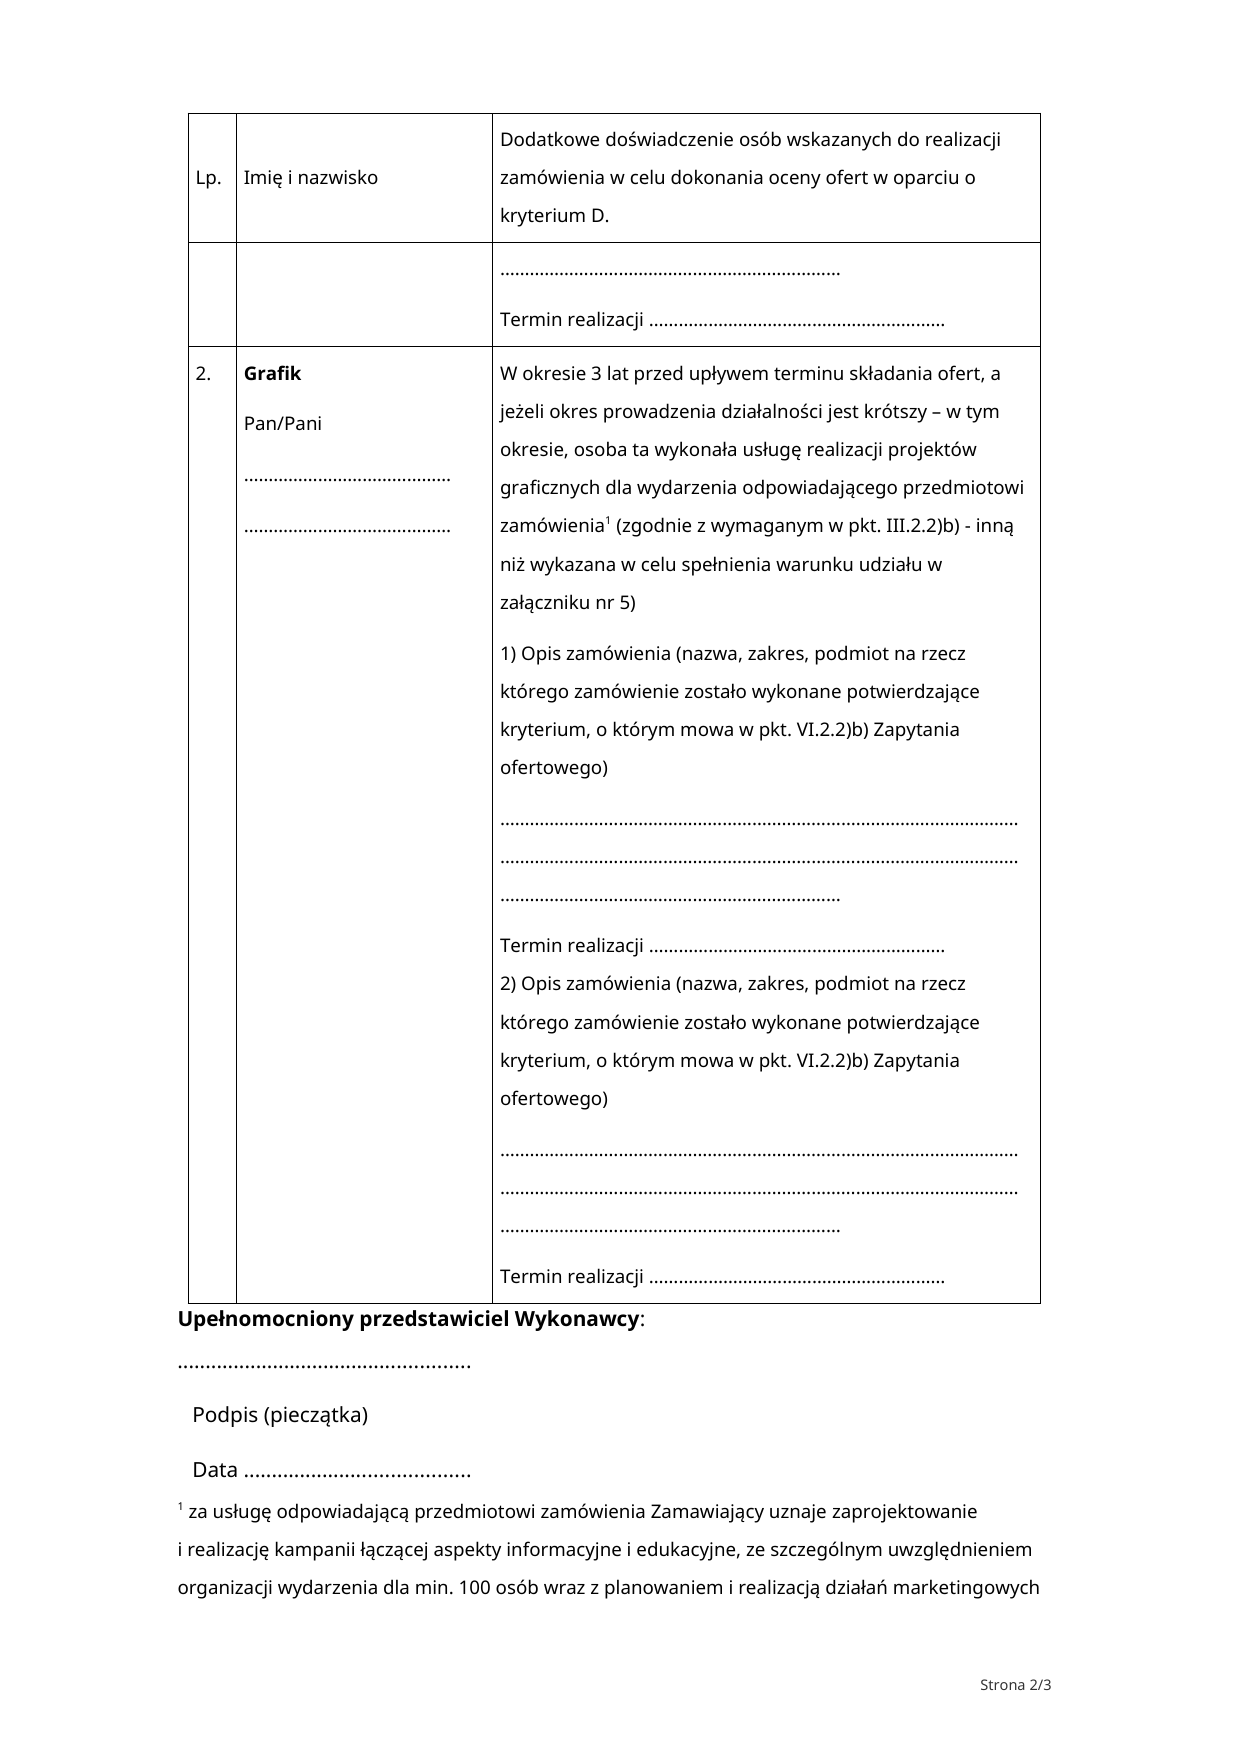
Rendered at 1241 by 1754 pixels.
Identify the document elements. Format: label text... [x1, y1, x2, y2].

table_cell Grafik Pan/Pani …………………………………… …………………………………… [237, 347, 492, 1303]
table_cell 1 [189, 243, 236, 346]
text Podpis (pieczątka) [192, 1401, 1051, 1429]
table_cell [493, 243, 1040, 346]
table_cell 2. [189, 347, 236, 1303]
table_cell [237, 243, 492, 346]
text Data [192, 1456, 1051, 1484]
text Upełnomocniony przedstawiciel Wykonawcy: [177, 1304, 1051, 1333]
table_header Imię i nazwisko [237, 114, 492, 242]
table_header Lp. [189, 114, 236, 242]
table_header Dodatkowe doświadczenie osób wskazanych do realizacji zamówienia w celu dokonania oceny ofert w oparciu o kryterium D. [493, 114, 1040, 242]
text 1 za usługę odpowiadającą przedmiotowi zamówienia Zamawiający uznaje zaprojektowanie i realizację kampanii łączącej aspekty informacyjne i edukacyjne, ze szczególnym uwzględnieniem organizacji wydarzenia dla min. 100 osób wraz z planowaniem i realizacją działań marketingowych [177, 1498, 1051, 1600]
table_cell W okresie 3 lat przed upływem terminu składania ofert, a jeżeli okres prowadzenia działalności jest krótszy – w tym okresie, osoba ta wykonała usługę realizacji projektów graficznych dla wydarzenia odpowiadającego przedmiotowi zamówienia1 (zgodnie z wymaganym w pkt. III.2.2)b) - inną niż wykazana w celu spełnienia warunku udziału w załączniku nr 5) 1) Opis zamówienia (nazwa, zakres, podmiot na rzecz którego zamówienie zostało wykonane potwierdzające kryterium, o którym mowa w pkt. VI.2.2)b) Zapytania ofertowego) ……………………………………………………………………………………………………………………………………………………………………………………………………………………………………………………… Termin realizacji …………………………………………………… 2) Opis zamówienia (nazwa, zakres, podmiot na rzecz którego zamówienie zostało wykonane potwierdzające kryterium, o którym mowa w pkt. VI.2.2)b) Zapytania ofertowego) ……………………………………………………………………………………………………………………………………………………………………………………………………………………………………………………… Termin realizacji …………………………………………………… [493, 347, 1040, 1303]
